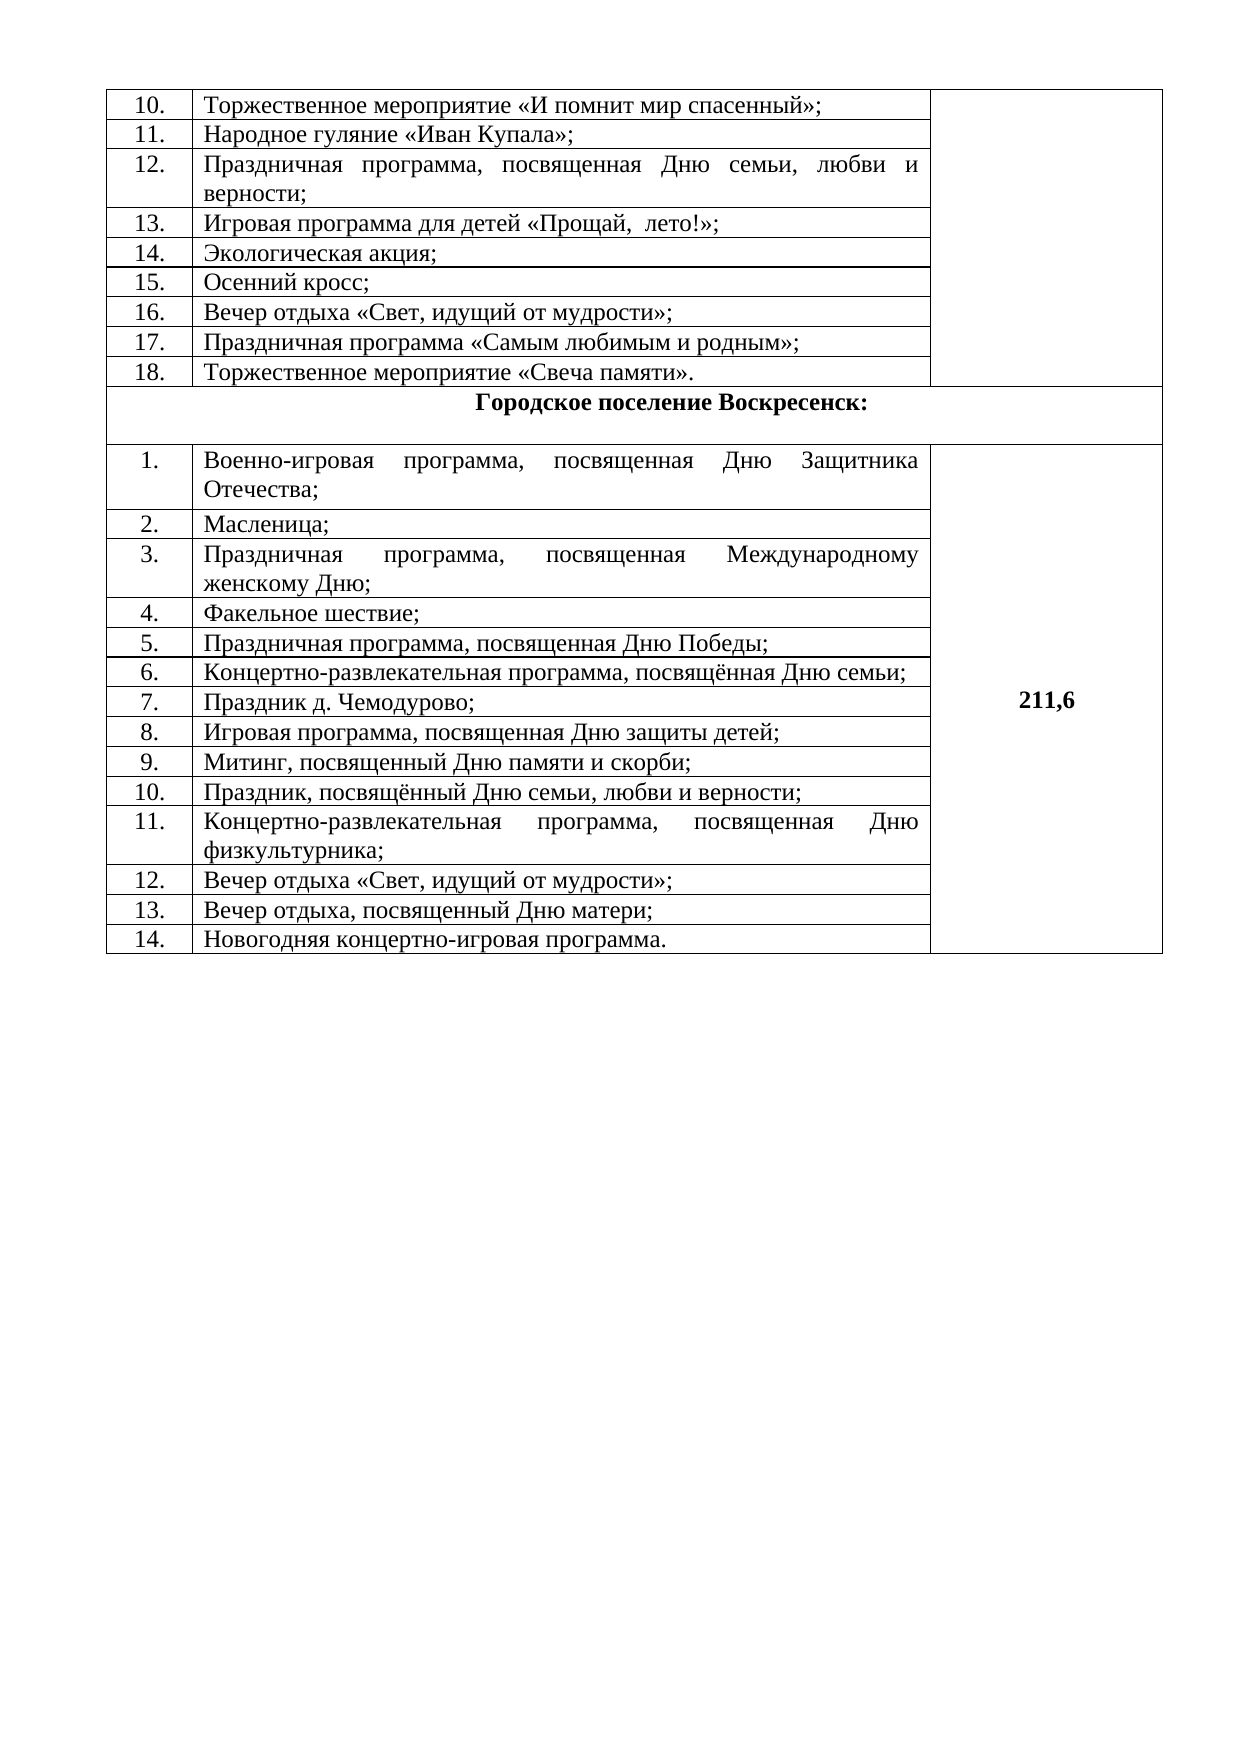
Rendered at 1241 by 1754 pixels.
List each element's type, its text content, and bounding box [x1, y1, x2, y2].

table_cell Игровая программа для детей «Прощай, лето!»; [193, 208, 930, 237]
table_cell Праздничная программа, посвященная Дню Победы; [193, 628, 930, 656]
table_cell 15. [107, 268, 192, 296]
table_cell 11. [107, 806, 192, 864]
table_cell 13. [107, 895, 192, 923]
table_cell 12. [107, 149, 192, 207]
table_cell 10. [107, 90, 192, 118]
table_cell Праздник д. Чемодурово; [193, 687, 930, 716]
table_cell Вечер отдыха, посвященный Дню матери; [193, 895, 930, 923]
table_cell 17. [107, 327, 192, 356]
table_cell Вечер отдыха «Свет, идущий от мудрости»; [193, 297, 930, 326]
table_cell 7. [107, 687, 192, 716]
table_cell 211,6 [931, 445, 1162, 953]
table_cell Митинг, посвященный Дню памяти и скорби; [193, 747, 930, 776]
table_cell 8. [107, 717, 192, 746]
table_cell 18. [107, 357, 192, 386]
table_cell 13. [107, 208, 192, 237]
table_cell Новогодняя концертно-игровая программа. [193, 925, 930, 953]
table_cell Игровая программа, посвященная Дню защиты детей; [193, 717, 930, 746]
table_cell 2. [107, 510, 192, 538]
table_cell Праздничная программа, посвященная Дню семьи, любви и верности; [193, 149, 930, 207]
table_cell Праздничная программа, посвященная Международному женскому Дню; [193, 539, 930, 597]
table_cell 12. [107, 865, 192, 894]
table_cell 16. [107, 297, 192, 326]
table_cell 14. [107, 238, 192, 266]
table_cell Концертно-развлекательная программа, посвящённая Дню семьи; [193, 658, 930, 686]
table_cell 4. [107, 598, 192, 627]
table_cell 6. [107, 658, 192, 686]
table_cell 5. [107, 628, 192, 656]
table_cell 10. [107, 777, 192, 805]
table_cell 9. [107, 747, 192, 776]
table_cell Торжественное мероприятие «Свеча памяти». [193, 357, 930, 386]
table_cell Праздничная программа «Самым любимым и родным»; [193, 327, 930, 356]
table_cell Праздник, посвящённый Дню семьи, любви и верности; [193, 777, 930, 805]
table_cell Городское поселение Воскресенск: [107, 387, 1162, 444]
table_cell 3. [107, 539, 192, 597]
table_cell 1. [107, 445, 192, 508]
table_cell 11. [107, 120, 192, 148]
table_cell Военно-игровая программа, посвященная Дню Защитника Отечества; [193, 445, 930, 508]
table_cell Вечер отдыха «Свет, идущий от мудрости»; [193, 865, 930, 894]
table_cell 14. [107, 925, 192, 953]
table_cell Осенний кросс; [193, 268, 930, 296]
table_cell Факельное шествие; [193, 598, 930, 627]
table_cell Народное гуляние «Иван Купала»; [193, 120, 930, 148]
table_cell Концертно-развлекательная программа, посвященная Дню физкультурника; [193, 806, 930, 864]
table_cell Масленица; [193, 510, 930, 538]
table_cell Торжественное мероприятие «И помнит мир спасенный»; [193, 90, 930, 118]
table_cell Экологическая акция; [193, 238, 930, 266]
